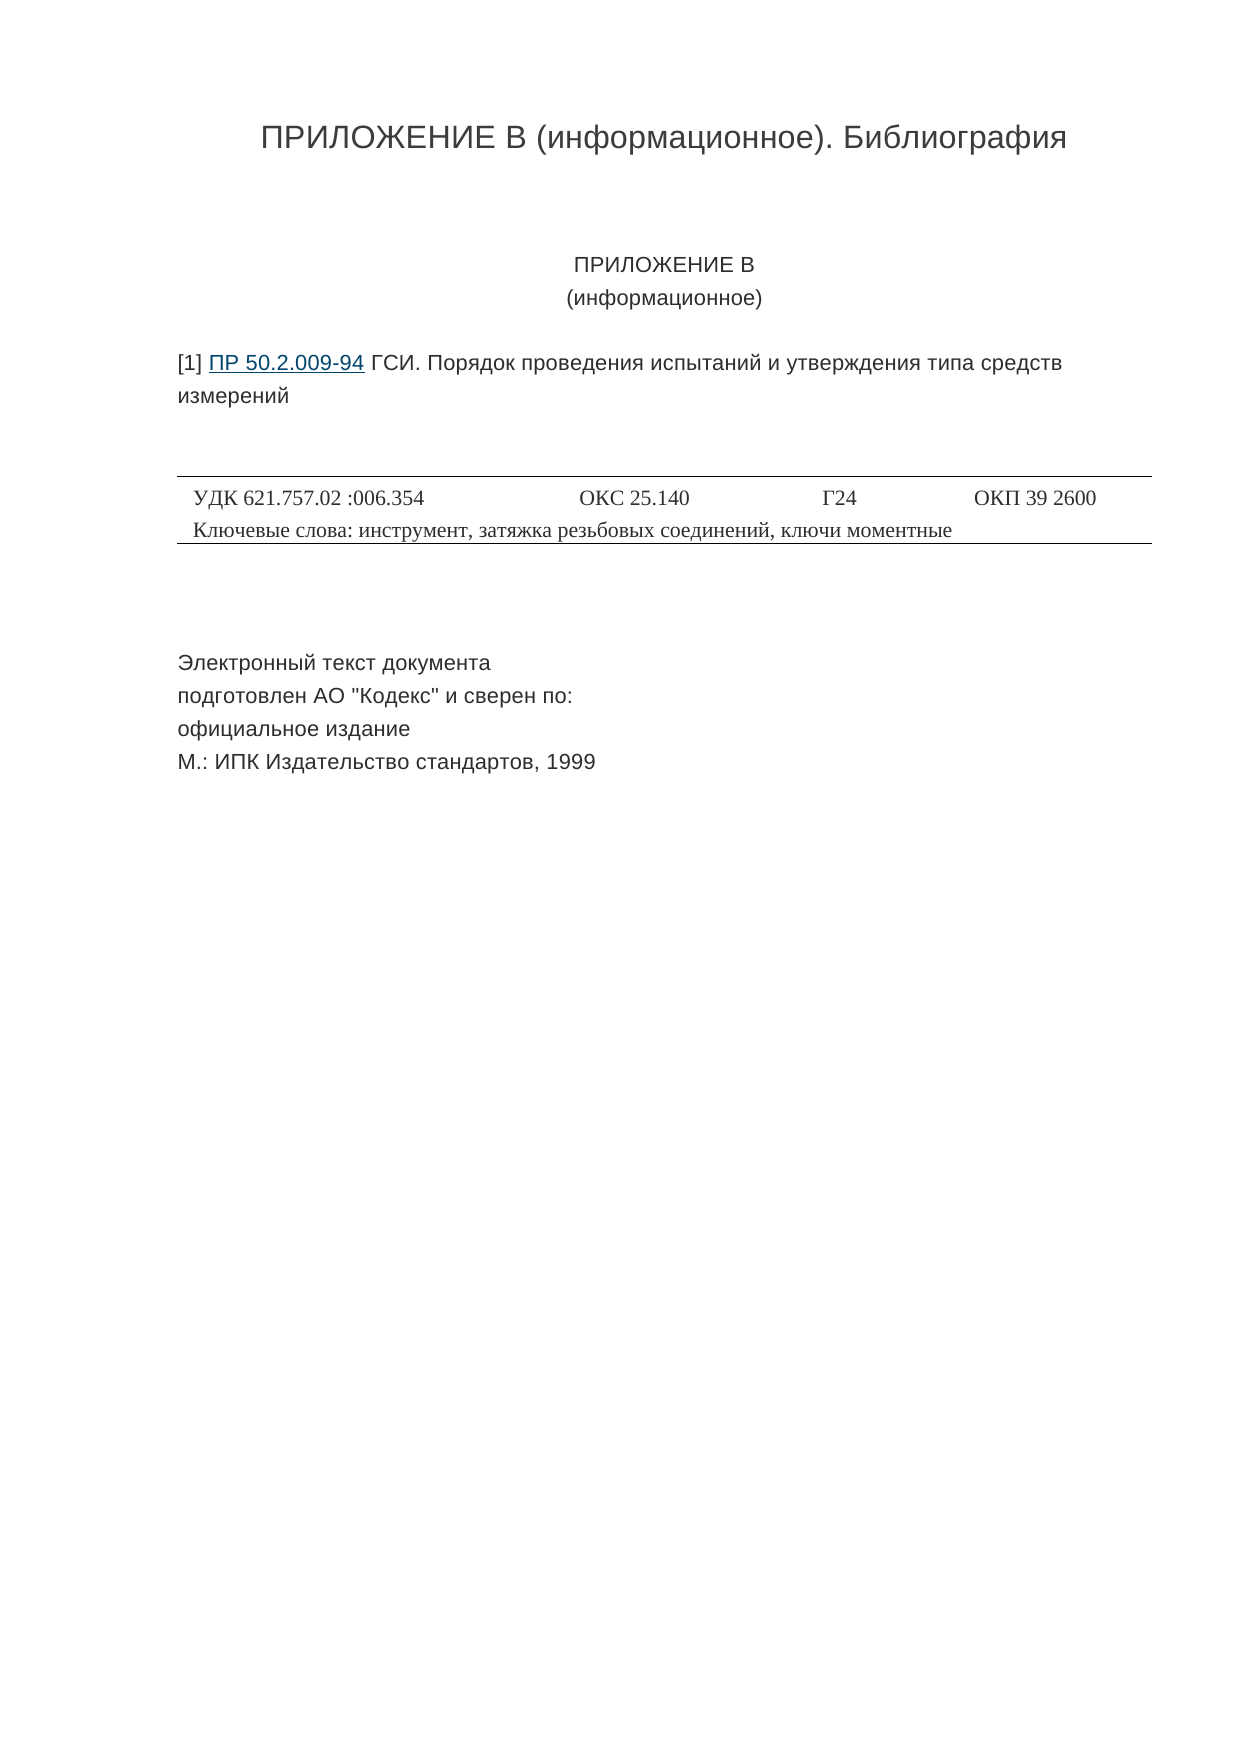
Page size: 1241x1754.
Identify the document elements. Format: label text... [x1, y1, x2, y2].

table_cell ОКС 25.140 [509, 477, 760, 510]
text [1] ПР 50.2.009-94 ГСИ. Порядок проведения испытаний и утверждения типа средств измерений [177, 310, 1152, 474]
table_cell ОКП 39 2600 [919, 477, 1152, 510]
table_cell УДК 621.757.02 :006.354 [177, 477, 509, 510]
table_cell Г24 [760, 477, 919, 510]
text ПРИЛОЖЕНИЕ В (информационное) [177, 179, 1152, 310]
text ПРИЛОЖЕНИЕ В (информационное). Библиография [177, 118, 1152, 155]
text Электронный текст документа подготовлен АО "Кодекс" и сверен по: официальное издание М.: ИПК Издательство стандартов, 1999 [177, 544, 1152, 774]
table_cell Ключевые слова: инструмент, затяжка резьбовых соединений, ключи моментные [177, 510, 1152, 543]
